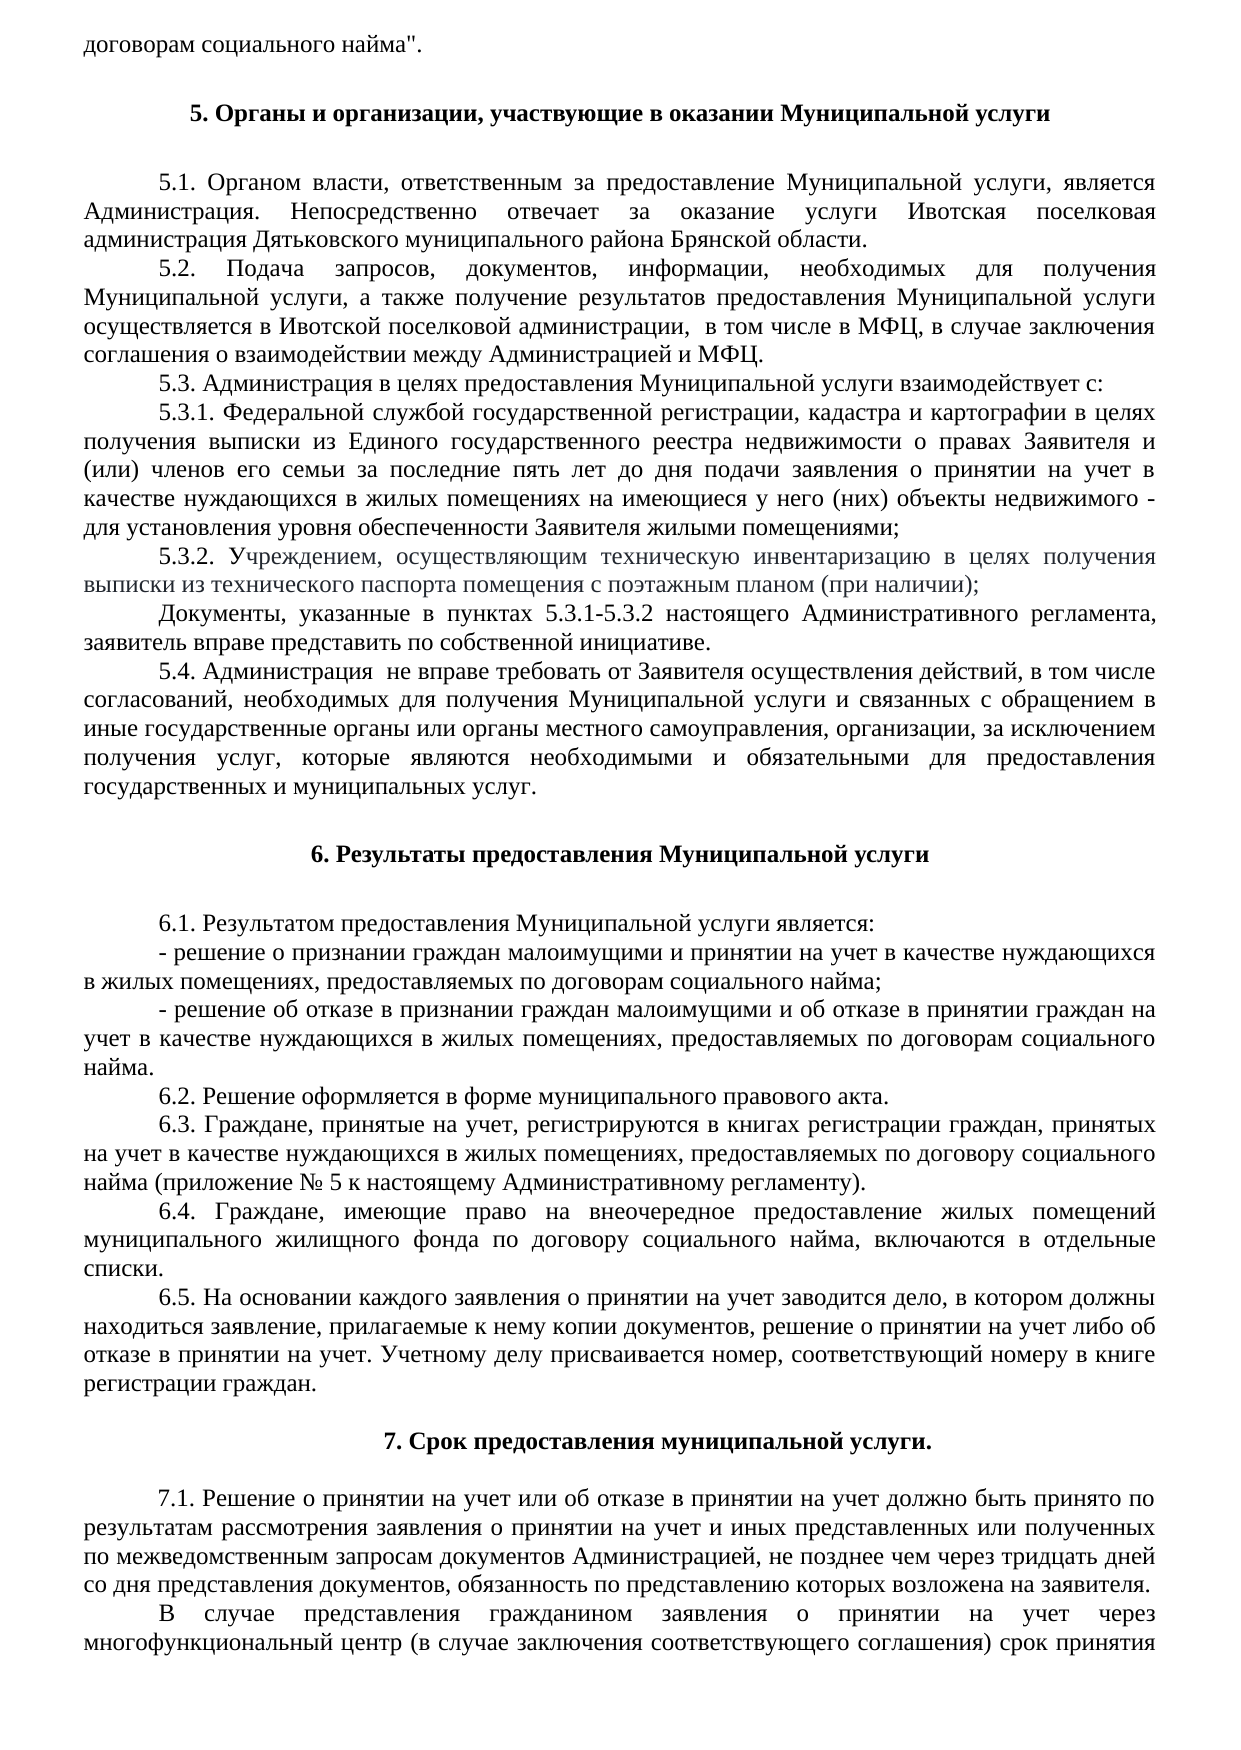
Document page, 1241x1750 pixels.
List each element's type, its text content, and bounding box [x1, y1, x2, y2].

text - решение о признании граждан малоимущими и принятии на учет в качестве нуждающихся в жилых помещениях, предоставляемых по договорам социального найма; [83, 937, 1157, 994]
text 7.1. Решение о принятии на учет или об отказе в принятии на учет должно быть принято по результатам рассмотрения заявления о принятии на учет и иных представленных или полученных по межведомственным запросам документов Администрацией, не позднее чем через тридцать дней со дня представления документов, обязанность по представлению которых возложена на заявителя. [83, 1483, 1157, 1598]
text Документы, указанные в пунктах 5.3.1-5.3.2 настоящего Административного регламента, заявитель вправе представить по собственной инициативе. [83, 598, 1157, 656]
text 5.3.2. Учреждением, осуществляющим техническую инвентаризацию в целях получения выписки из технического паспорта помещения с поэтажным планом (при наличии); [83, 541, 1157, 598]
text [83, 29, 1157, 58]
text 6.3. Граждане, принятые на учет, регистрируются в книгах регистрации граждан, принятых на учет в качестве нуждающихся в жилых помещениях, предоставляемых по договору социального найма (приложение № 5 к настоящему Административному регламенту). [83, 1109, 1157, 1196]
text 6.1. Результатом предоставления Муниципальной услуги является: [83, 908, 1157, 937]
text 5.3.1. Федеральной службой государственной регистрации, кадастра и картографии в целях получения выписки из Единого государственного реестра недвижимости о правах Заявителя и (или) членов его семьи за последние пять лет до дня подачи заявления о принятии на учет в качестве нуждающихся в жилых помещениях на имеющиеся у него (них) объекты недвижимого - для установления уровня обеспеченности Заявителя жилыми помещениями; [83, 397, 1157, 541]
text 6.4. Граждане, имеющие право на внеочередное предоставление жилых помещений муниципального жилищного фонда по договору социального найма, включаются в отдельные списки. [83, 1196, 1157, 1282]
text - решение об отказе в признании граждан малоимущими и об отказе в принятии граждан на учет в качестве нуждающихся в жилых помещениях, предоставляемых по договорам социального найма. [83, 994, 1157, 1081]
text 6.2. Решение оформляется в форме муниципального правового акта. [83, 1081, 1157, 1109]
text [83, 1598, 1157, 1656]
text 5.1. Органом власти, ответственным за предоставление Муниципальной услуги, является Администрация. Непосредственно отвечает за оказание услуги Ивотская поселковая администрация Дятьковского муниципального района Брянской области. [83, 167, 1157, 253]
text 7. Срок предоставления муниципальной услуги. [83, 1426, 1157, 1454]
text 5.2. Подача запросов, документов, информации, необходимых для получения Муниципальной услуги, а также получение результатов предоставления Муниципальной услуги осуществляется в Ивотской поселковой администрации, в том числе в МФЦ, в случае заключения соглашения о взаимодействии между Администрацией и МФЦ. [83, 253, 1157, 368]
text 5.3. Администрация в целях предоставления Муниципальной услуги взаимодействует с: [83, 368, 1157, 397]
subtitle 5. Органы и организации, участвующие в оказании Муниципальной услуги [83, 98, 1157, 127]
text 6.5. На основании каждого заявления о принятии на учет заводится дело, в котором должны находиться заявление, прилагаемые к нему копии документов, решение о принятии на учет либо об отказе в принятии на учет. Учетному делу присваивается номер, соответствующий номеру в книге регистрации граждан. [83, 1282, 1157, 1397]
subtitle 6. Результаты предоставления Муниципальной услуги [83, 839, 1157, 868]
text 5.4. Администрация не вправе требовать от Заявителя осуществления действий, в том числе согласований, необходимых для получения Муниципальной услуги и связанных с обращением в иные государственные органы или органы местного самоуправления, организации, за исключением получения услуг, которые являются необходимыми и обязательными для предоставления государственных и муниципальных услуг. [83, 656, 1157, 799]
